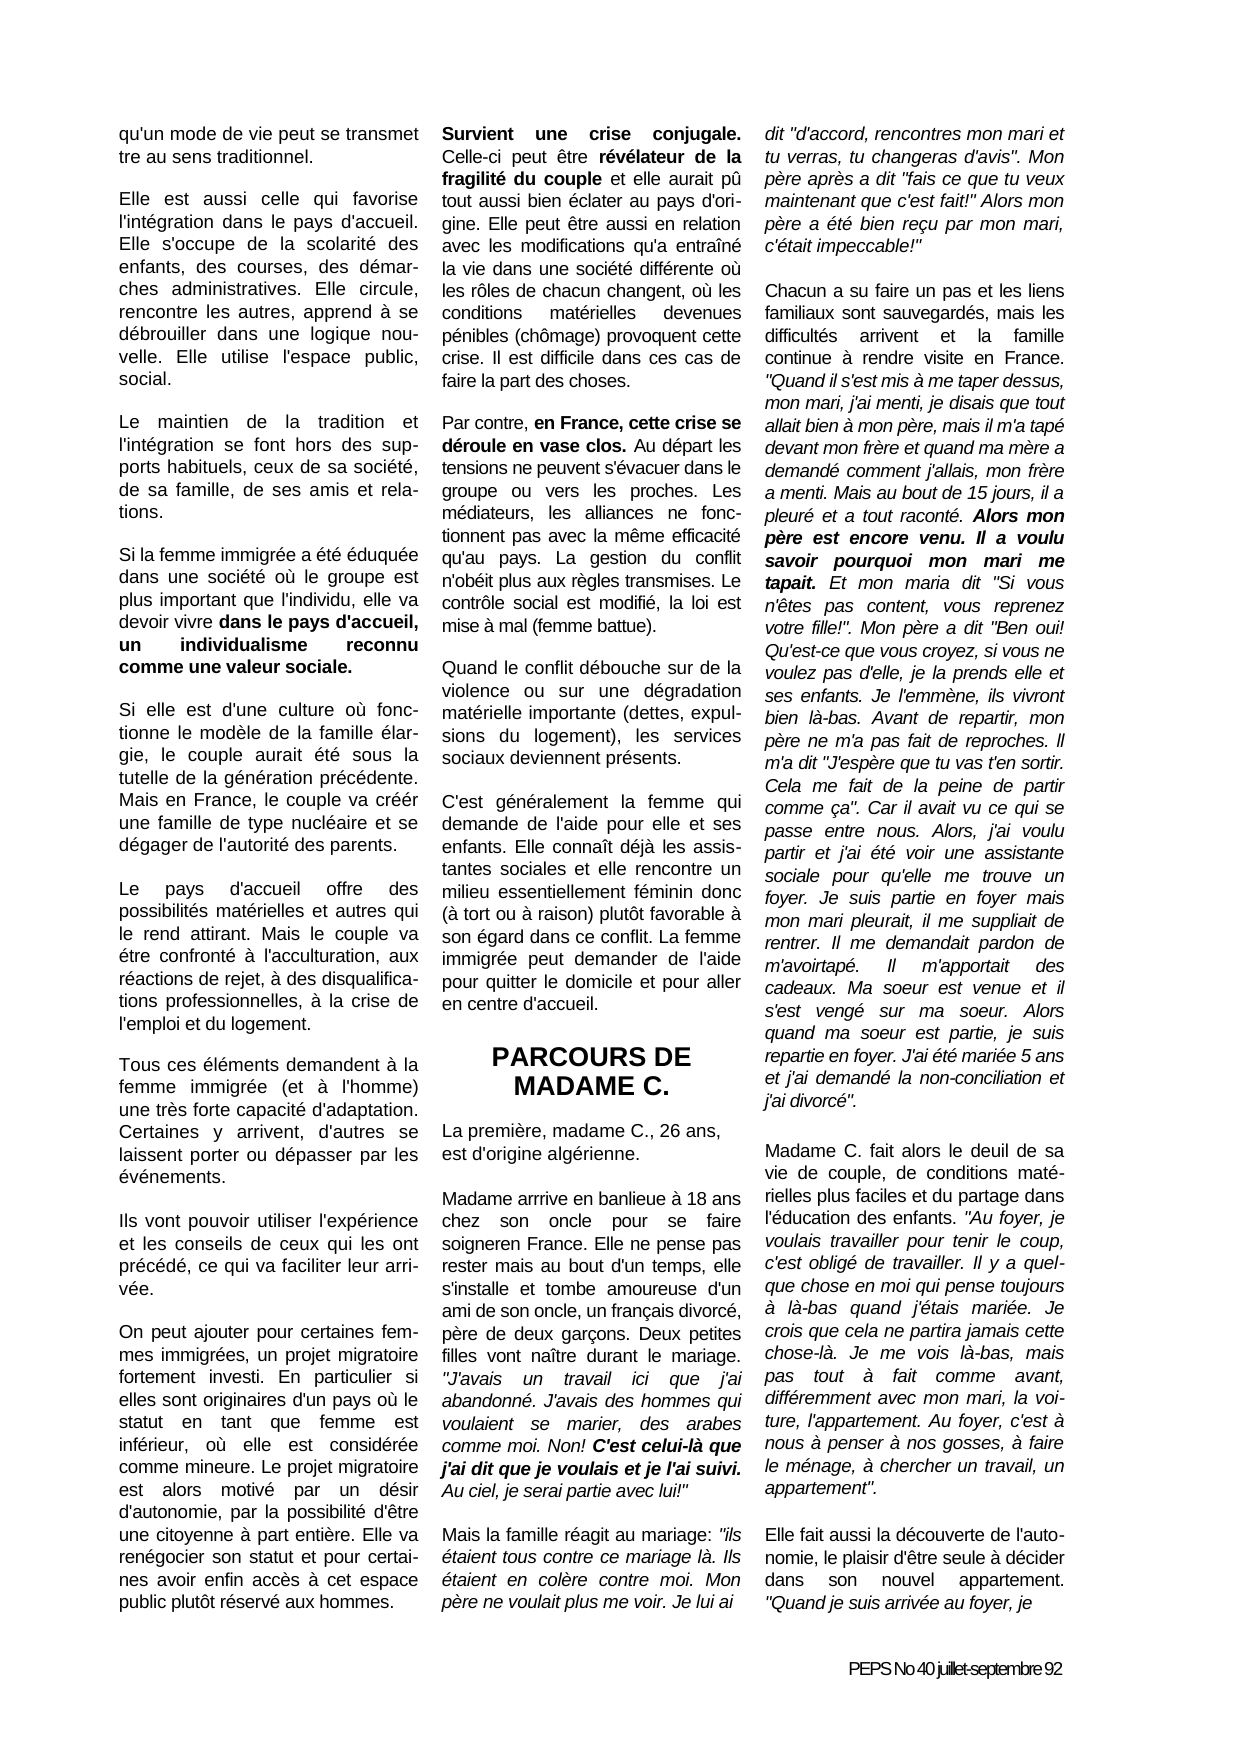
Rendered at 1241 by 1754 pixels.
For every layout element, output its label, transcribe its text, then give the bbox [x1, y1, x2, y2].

text Tous ces éléments demandent à la femme immigrée (et à l'homme) une très forte capacité d'adaptation. Certaines y arrivent, d'autres se laissent porter ou dépasser par les événements. [119, 1053, 419, 1188]
text La première, madame C., 26 ans, est d'origine algérienne. [442, 1120, 742, 1165]
text Madame C. fait alors le deuil de sa vie de couple, de conditions matérielles plus faciles et du partage dans l'éducation des enfants. "Au foyer, je voulais travailler pour tenir le coup, c'est obligé de travailler. Il y a quelque chose en moi qui pense toujours à là-bas quand j'étais mariée. Je crois que cela ne partira jamais cette chose-là. Je me vois là-bas, mais pas tout à fait comme avant, différemment avec mon mari, la voiture, l'appartement. Au foyer, c'est à nous à penser à nos gosses, à faire le ménage, à chercher un travail, un appartement". [764, 1139, 1065, 1499]
text Si la femme immigrée a été éduquée dans une société où le groupe est plus important que l'individu, elle va devoir vivre dans le pays d'accueil, un individualisme reconnu comme une valeur sociale. [119, 543, 419, 678]
text dit "d'accord, rencontres mon mari et tu verras, tu changeras d'avis". Mon père après a dit "fais ce que tu veux maintenant que c'est fait!" Alors mon père a été bien reçu par mon mari, c'était impeccable!" [764, 123, 1065, 257]
text Chacun a su faire un pas et les liens familiaux sont sauvegardés, mais les difficultés arrivent et la famille continue à rendre visite en France. "Quand il s'est mis à me taper dessus, mon mari, j'ai menti, je disais que tout allait bien à mon père, mais il m'a tapé devant mon frère et quand ma mère a demandé comment j'allais, mon frère a menti. Mais au bout de 15 jours, il a pleuré et a tout raconté. Alors mon père est encore venu. Il a voulu savoir pourquoi mon mari me tapait. Et mon maria dit "Si vous n'êtes pas content, vous reprenez votre fille!". Mon père a dit "Ben oui! Qu'est-ce que vous croyez, si vous ne voulez pas d'elle, je la prends elle et ses enfants. Je l'emmène, ils vivront bien là-bas. Avant de repartir, mon père ne m'a pas fait de reproches. ll m'a dit "J'espère que tu vas t'en sortir. Cela me fait de la peine de partir comme ça". Car il avait vu ce qui se passe entre nous. Alors, j'ai voulu partir et j'ai été voir une assistante sociale pour qu'elle me trouve un foyer. Je suis partie en foyer mais mon mari pleurait, il me suppliait de rentrer. Il me demandait pardon de m'avoirtapé. Il m'apportait des cadeaux. Ma soeur est venue et il s'est vengé sur ma soeur. Alors quand ma soeur est partie, je suis repartie en foyer. J'ai été mariée 5 ans et j'ai demandé la non-conciliation et j'ai divorcé". [764, 279, 1065, 1112]
text qu'un mode de vie peut se transmet tre au sens traditionnel. [119, 123, 419, 168]
text On peut ajouter pour certaines femmes immigrées, un projet migratoire fortement investi. En particulier si elles sont originaires d'un pays où le statut en tant que femme est inférieur, où elle est considérée comme mineure. Le projet migratoire est alors motivé par un désir d'autonomie, par la possibilité d'être une citoyenne à part entière. Elle va renégocier son statut et pour certaines avoir enfin accès à cet espace public plutôt réservé aux hommes. [119, 1321, 419, 1613]
text Madame arrrive en banlieue à 18 ans chez son oncle pour se faire soigneren France. Elle ne pense pas rester mais au bout d'un temps, elle s'installe et tombe amoureuse d'un ami de son oncle, un français divorcé, père de deux garçons. Deux petites filles vont naître durant le mariage. "J'avais un travail ici que j'ai abandonné. J'avais des hommes qui voulaient se marier, des arabes comme moi. Non! C'est celui-là que j'ai dit que je voulais et je l'ai suivi. Au ciel, je serai partie avec lui!" [442, 1187, 742, 1502]
text Si elle est d'une culture où fonctionne le modèle de la famille élargie, le couple aurait été sous la tutelle de la génération précédente. Mais en France, le couple va créér une famille de type nucléaire et se dégager de l'autorité des parents. [119, 699, 419, 856]
text C'est généralement la femme qui demande de l'aide pour elle et ses enfants. Elle connaît déjà les assistantes sociales et elle rencontre un milieu essentiellement féminin donc (à tort ou à raison) plutôt favorable à son égard dans ce conflit. La femme immigrée peut demander de l'aide pour quitter le domicile et pour aller en centre d'accueil. [442, 790, 742, 1015]
text Elle est aussi celle qui favorise l'intégration dans le pays d'accueil. Elle s'occupe de la scolarité des enfants, des courses, des démarches administratives. Elle circule, rencontre les autres, apprend à se débrouiller dans une logique nouvelle. Elle utilise l'espace public, social. [119, 188, 419, 390]
text Quand le conflit débouche sur de la violence ou sur une dégradation matérielle importante (dettes, expulsions du logement), les services sociaux deviennent présents. [442, 657, 742, 769]
text Le pays d'accueil offre des possibilités matérielles et autres qui le rend attirant. Mais le couple va étre confronté à l'acculturation, aux réactions de rejet, à des disqualifications professionnelles, à la crise de l'emploi et du logement. [119, 877, 419, 1034]
text PARCOURS DE MADAME C. [442, 1044, 742, 1102]
text Par contre, en France, cette crise se déroule en vase clos. Au départ les tensions ne peuvent s'évacuer dans le groupe ou vers les proches. Les médiateurs, les alliances ne fonctionnent pas avec la même efficacité qu'au pays. La gestion du conflit n'obéit plus aux règles transmises. Le contrôle social est modifié, la loi est mise à mal (femme battue). [442, 412, 742, 637]
text Le maintien de la tradition et l'intégration se font hors des supports habituels, ceux de sa société, de sa famille, de ses amis et relations. [119, 411, 419, 523]
text PEPS No 40 juillet-septembre 92 [119, 1657, 1065, 1680]
text Survient une crise conjugale. Celle-ci peut être révélateur de la fragilité du couple et elle aurait pû tout aussi bien éclater au pays d'origine. Elle peut être aussi en relation avec les modifications qu'a entraîné la vie dans une société différente où les rôles de chacun changent, où les conditions matérielles devenues pénibles (chômage) provoquent cette crise. Il est difficile dans ces cas de faire la part des choses. [442, 123, 742, 391]
text Mais la famille réagit au mariage: "ils étaient tous contre ce mariage là. Ils étaient en colère contre moi. Mon père ne voulait plus me voir. Je lui ai [442, 1523, 742, 1613]
text Elle fait aussi la découverte de l'autonomie, le plaisir d'être seule à décider dans son nouvel appartement. "Quand je suis arrivée au foyer, je [764, 1524, 1065, 1614]
text Ils vont pouvoir utiliser l'expérience et les conseils de ceux qui les ont précédé, ce qui va faciliter leur arrivée. [119, 1210, 419, 1300]
